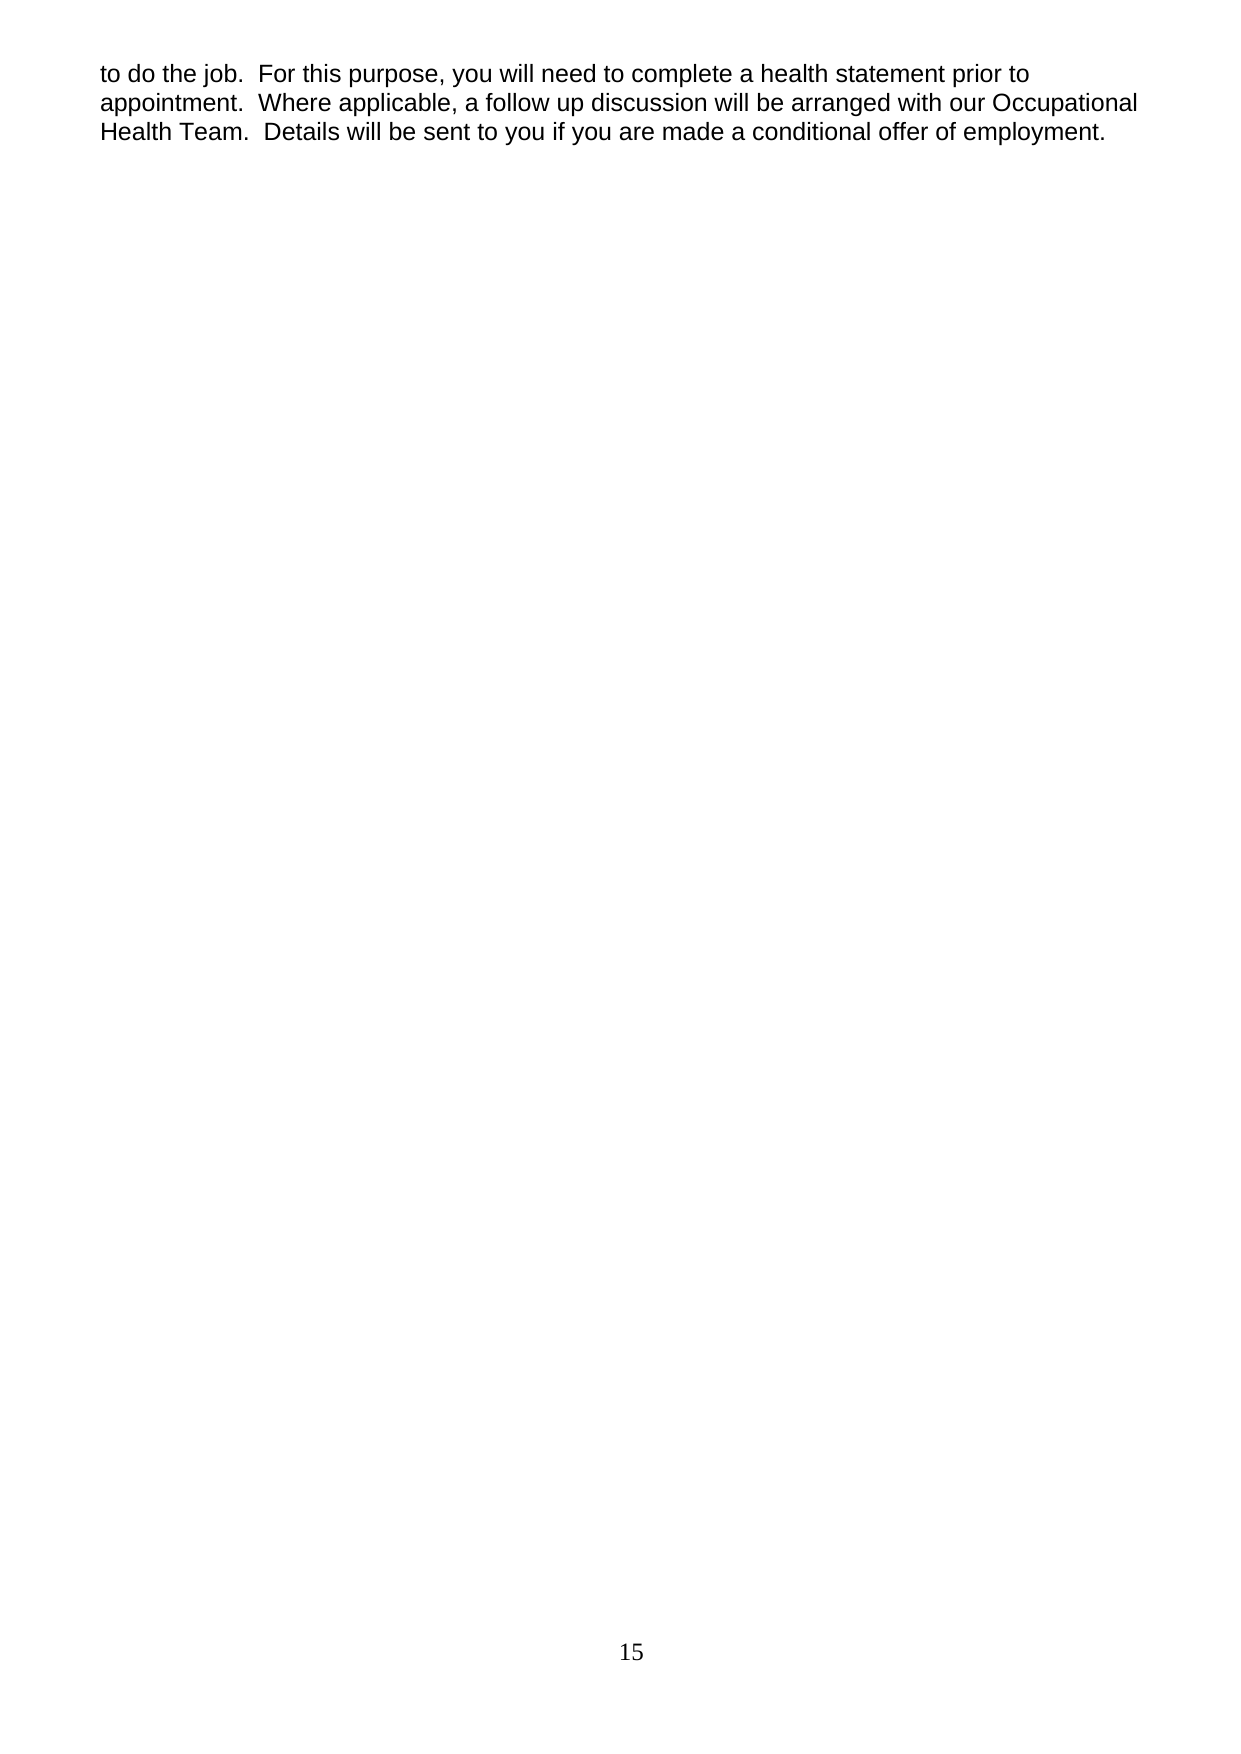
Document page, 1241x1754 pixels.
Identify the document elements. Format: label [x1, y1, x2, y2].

text [100, 59, 1162, 145]
